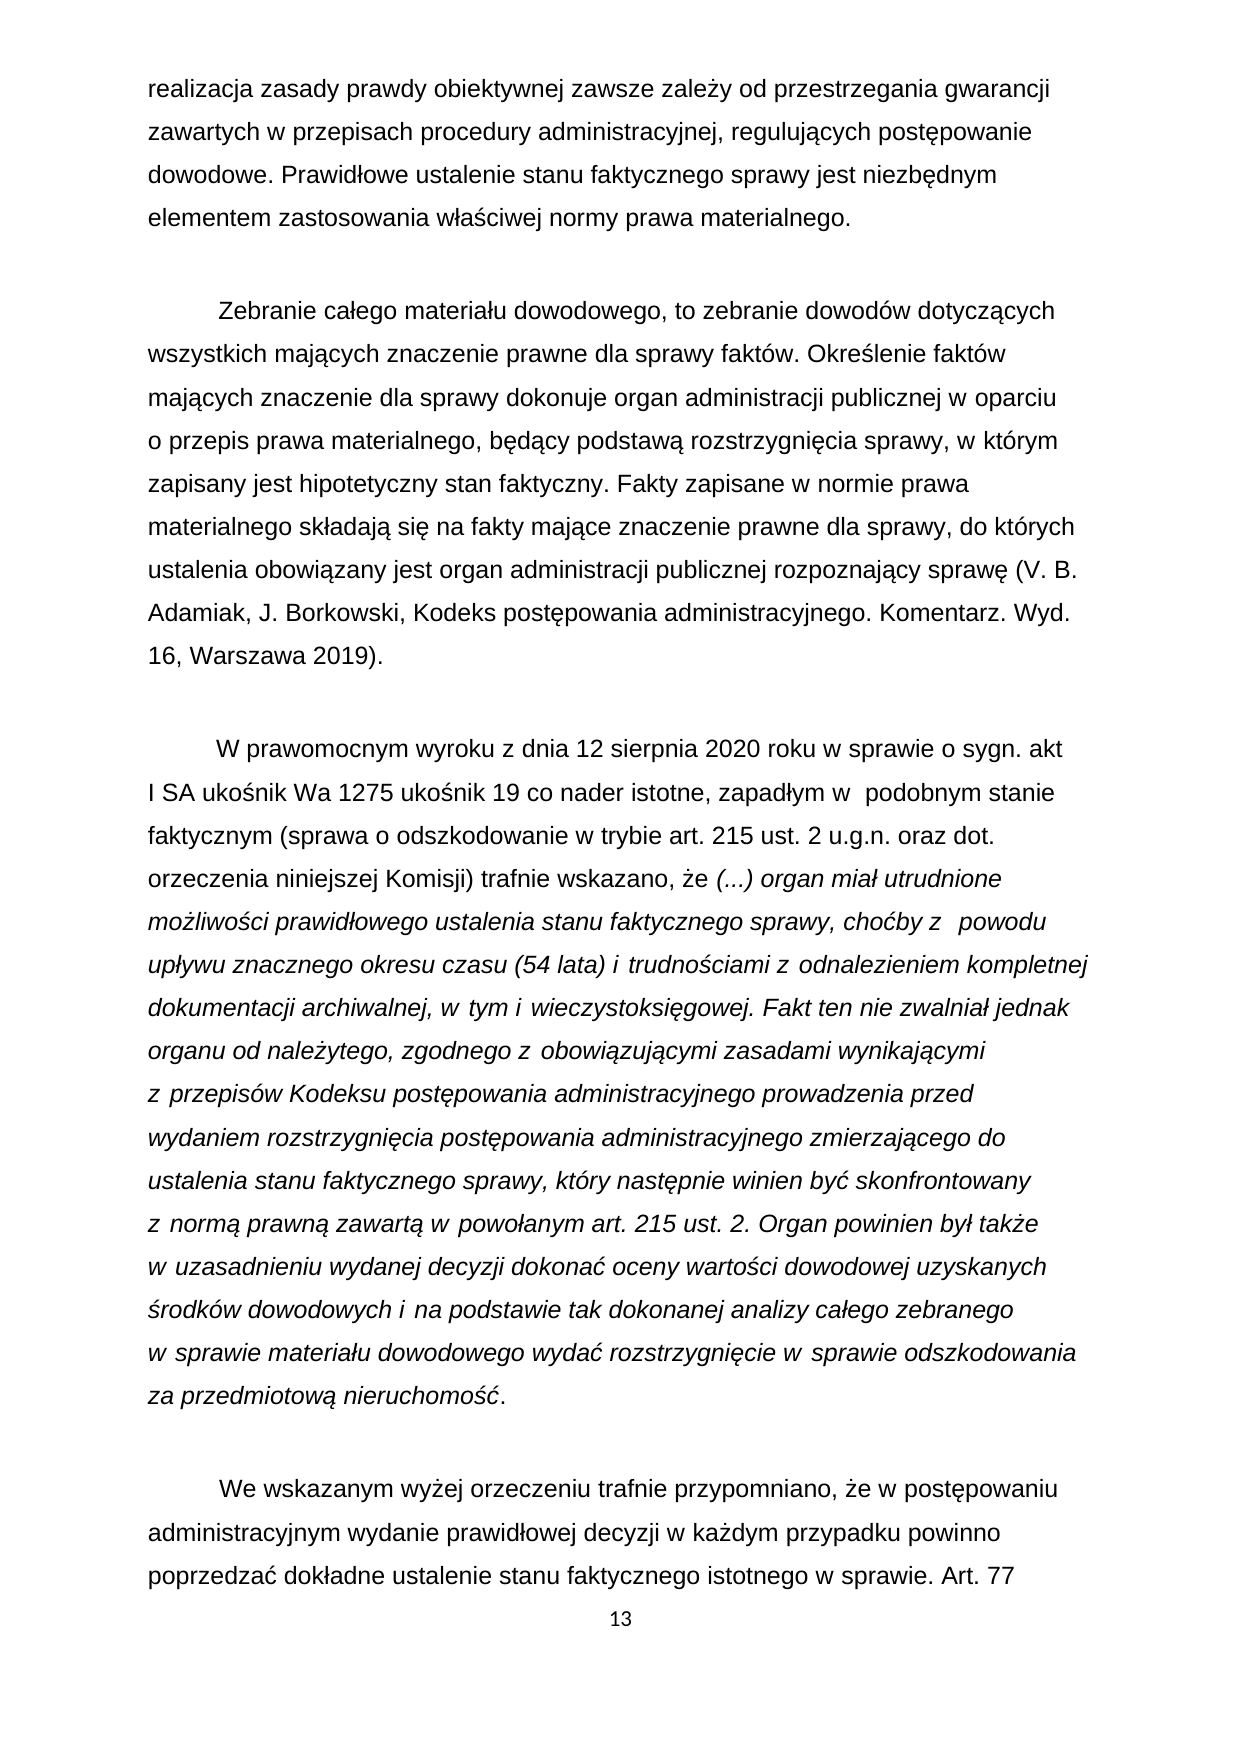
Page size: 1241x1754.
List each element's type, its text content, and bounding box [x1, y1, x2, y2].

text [148, 74, 1087, 232]
text W prawomocnym wyroku z dnia 12 sierpnia 2020 roku w sprawie o sygn. akt I SA ukośnik Wa 1275 ukośnik 19 co nader istotne, zapadłym w podobnym stanie faktycznym (sprawa o odszkodowanie w trybie art. 215 ust. 2 u.g.n. oraz dot. orzeczenia niniejszej Komisji) trafnie wskazano, że (...) organ miał utrudnione możliwości prawidłowego ustalenia stanu faktycznego sprawy, choćby z powodu upływu znacznego okresu czasu (54 lata) i trudnościami z odnalezieniem kompletnej dokumentacji archiwalnej, w tym i wieczystoksięgowej. Fakt ten nie zwalniał jednak organu od należytego, zgodnego z obowiązującymi zasadami wynikającymi z przepisów Kodeksu postępowania administracyjnego prowadzenia przed wydaniem rozstrzygnięcia postępowania administracyjnego zmierzającego do ustalenia stanu faktycznego sprawy, który następnie winien być skonfrontowany z normą prawną zawartą w powołanym art. 215 ust. 2. Organ powinien był także w uzasadnieniu wydanej decyzji dokonać oceny wartości dowodowej uzyskanych środków dowodowych i na podstawie tak dokonanej analizy całego zebranego w sprawie materiału dowodowego wydać rozstrzygnięcie w sprawie odszkodowania za przedmiotową nieruchomość. [148, 734, 1093, 1410]
text Zebranie całego materiału dowodowego, to zebranie dowodów dotyczących wszystkich mających znaczenie prawne dla sprawy faktów. Określenie faktów mających znaczenie dla sprawy dokonuje organ administracji publicznej w oparciu o przepis prawa materialnego, będący podstawą rozstrzygnięcia sprawy, w którym zapisany jest hipotetyczny stan faktyczny. Fakty zapisane w normie prawa materialnego składają się na fakty mające znaczenie prawne dla sprawy, do których ustalenia obowiązany jest organ administracji publicznej rozpoznający sprawę (V. B. Adamiak, J. Borkowski, Kodeks postępowania administracyjnego. Komentarz. Wyd. 16, Warszawa 2019). [148, 296, 1093, 670]
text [148, 1474, 1090, 1589]
